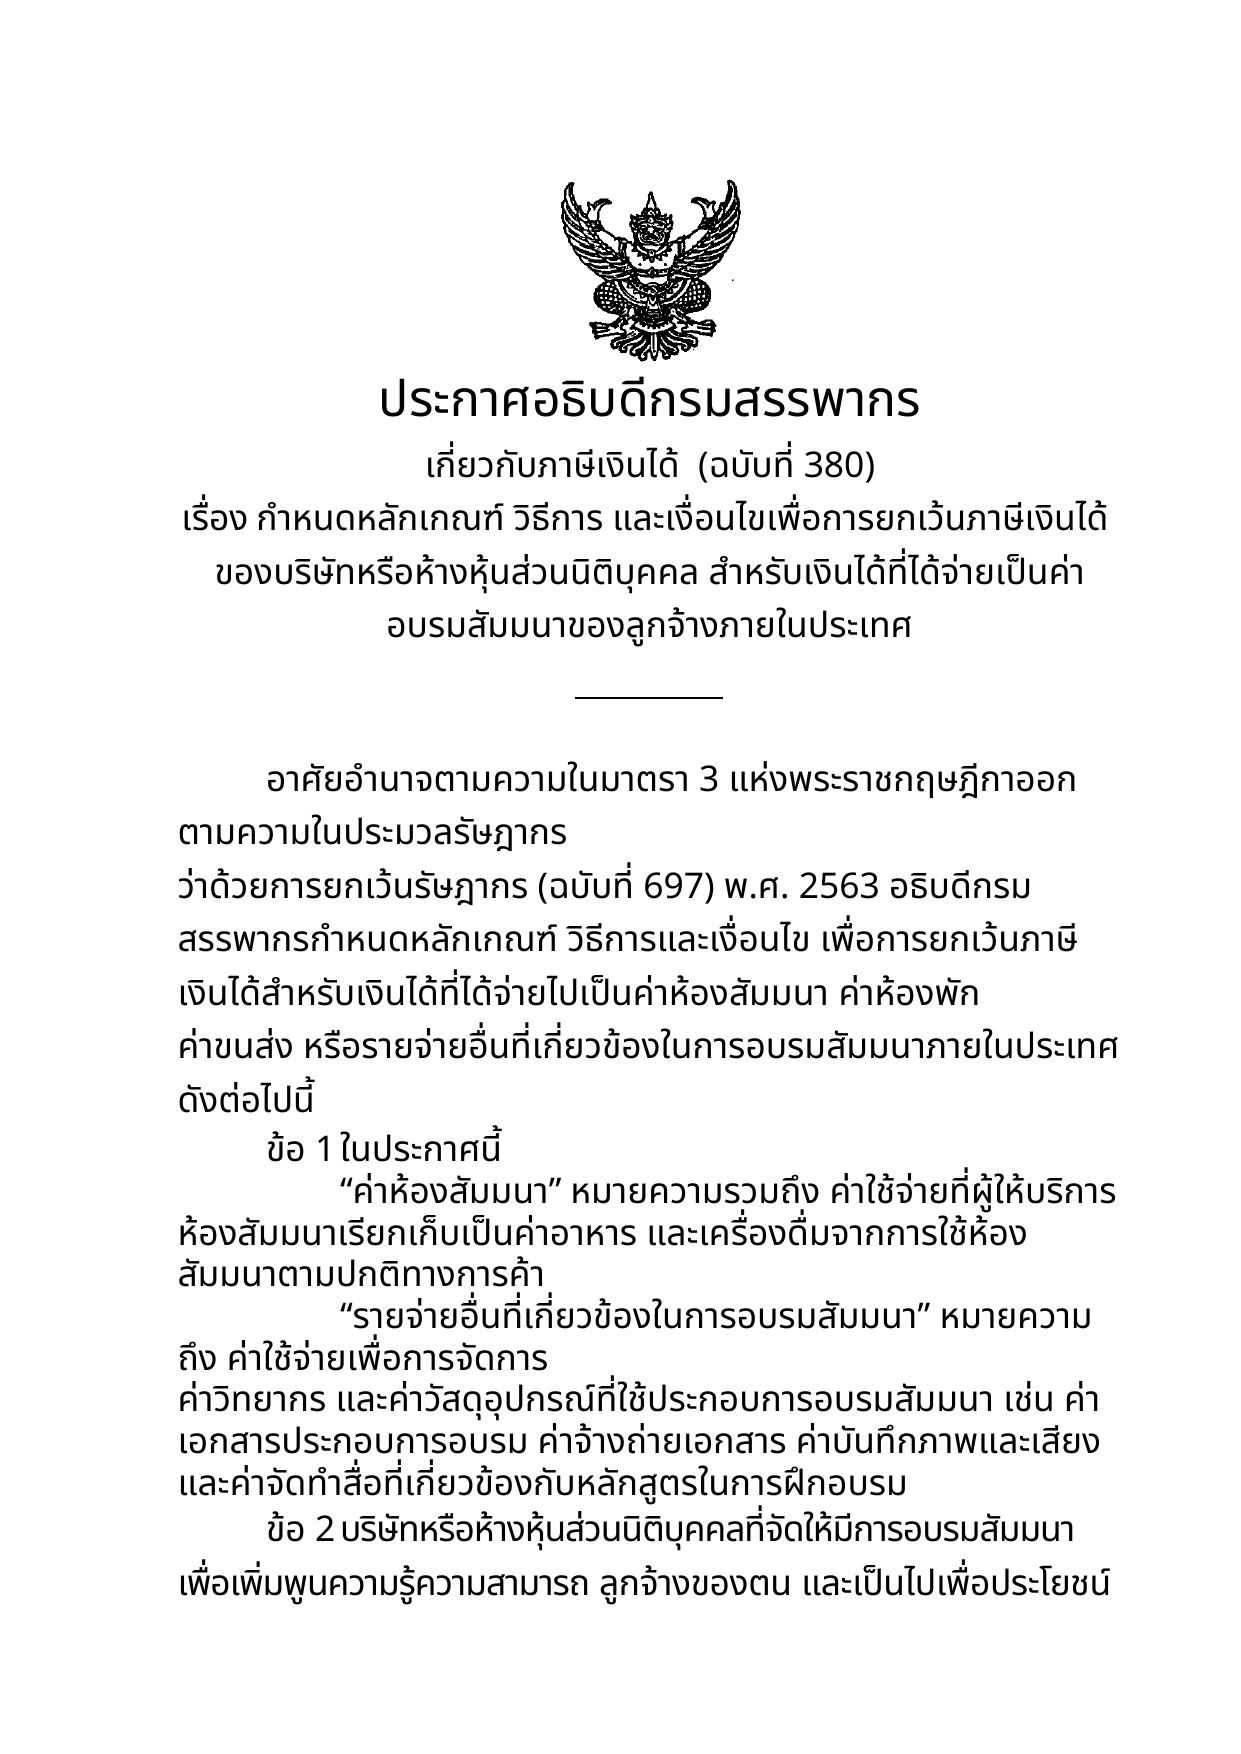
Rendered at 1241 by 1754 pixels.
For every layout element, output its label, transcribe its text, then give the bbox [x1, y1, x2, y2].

picture [555, 177, 745, 364]
text เรื่อง กำหนดหลักเกณฑ์ วิธีการ และเงื่อนไขเพื่อการยกเว้นภาษีเงินได้ ของบริษัทหรือห้างหุ้นส่วนนิติบุคคล สำหรับเงินได้ที่ได้จ่ายเป็นค่าอบรมสัมมนาของลูกจ้างภายในประเทศ [913, 493, 1122, 654]
text เกี่ยวกับภาษีเงินได้ (ฉบับที่ 380) [177, 439, 1122, 493]
text อาศัยอำนาจตามความในมาตรา 3 แห่งพระราชกฤษฎีกาออกตามความในประมวลรัษฎากร ว่าด้วยการยกเว้นรัษฎากร (ฉบับที่ 697) พ.ศ. 2563 อธิบดีกรมสรรพากรกำหนดหลักเกณฑ์ วิธีการและเงื่อนไข เพื่อการยกเว้นภาษีเงินได้สำหรับเงินได้ที่ได้จ่ายไปเป็นค่าห้องสัมมนา ค่าห้องพัก ค่าขนส่ง หรือรายจ่ายอื่นที่เกี่ยวข้องในการอบรมสัมมนาภายในประเทศ ดังต่อไปนี้ [177, 753, 1122, 1128]
text เรื่อง กำหนดหลักเกณฑ์ วิธีการ และเงื่อนไขเพื่อการยกเว้นภาษีเงินได้ ของบริษัทหรือห้างหุ้นส่วนนิติบุคคล สำหรับเงินได้ที่ได้จ่ายเป็นค่าอบรมสัมมนาของลูกจ้างภายในประเทศ [177, 493, 386, 654]
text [177, 1503, 1122, 1611]
text “ค่าห้องสัมมนา” หมายความรวมถึง ค่าใช้จ่ายที่ผู้ให้บริการห้องสัมมนาเรียกเก็บเป็นค่าอาหาร และเครื่องดื่มจากการใช้ห้องสัมมนาตามปกติทางการค้า [177, 1170, 1122, 1295]
text ประกาศอธิบดีกรมสรรพากร [177, 364, 1122, 439]
text ข้อ 1 ในประกาศนี้ [177, 1128, 1122, 1170]
text “รายจ่ายอื่นที่เกี่ยวข้องในการอบรมสัมมนา” หมายความถึง ค่าใช้จ่ายเพื่อการจัดการ ค่าวิทยากร และค่าวัสดุอุปกรณ์ที่ใช้ประกอบการอบรมสัมมนา เช่น ค่าเอกสารประกอบการอบรม ค่าจ้างถ่ายเอกสาร ค่าบันทึกภาพและเสียง และค่าจัดทำสื่อที่เกี่ยวข้องกับหลักสูตรในการฝึกอบรม [177, 1295, 1122, 1503]
